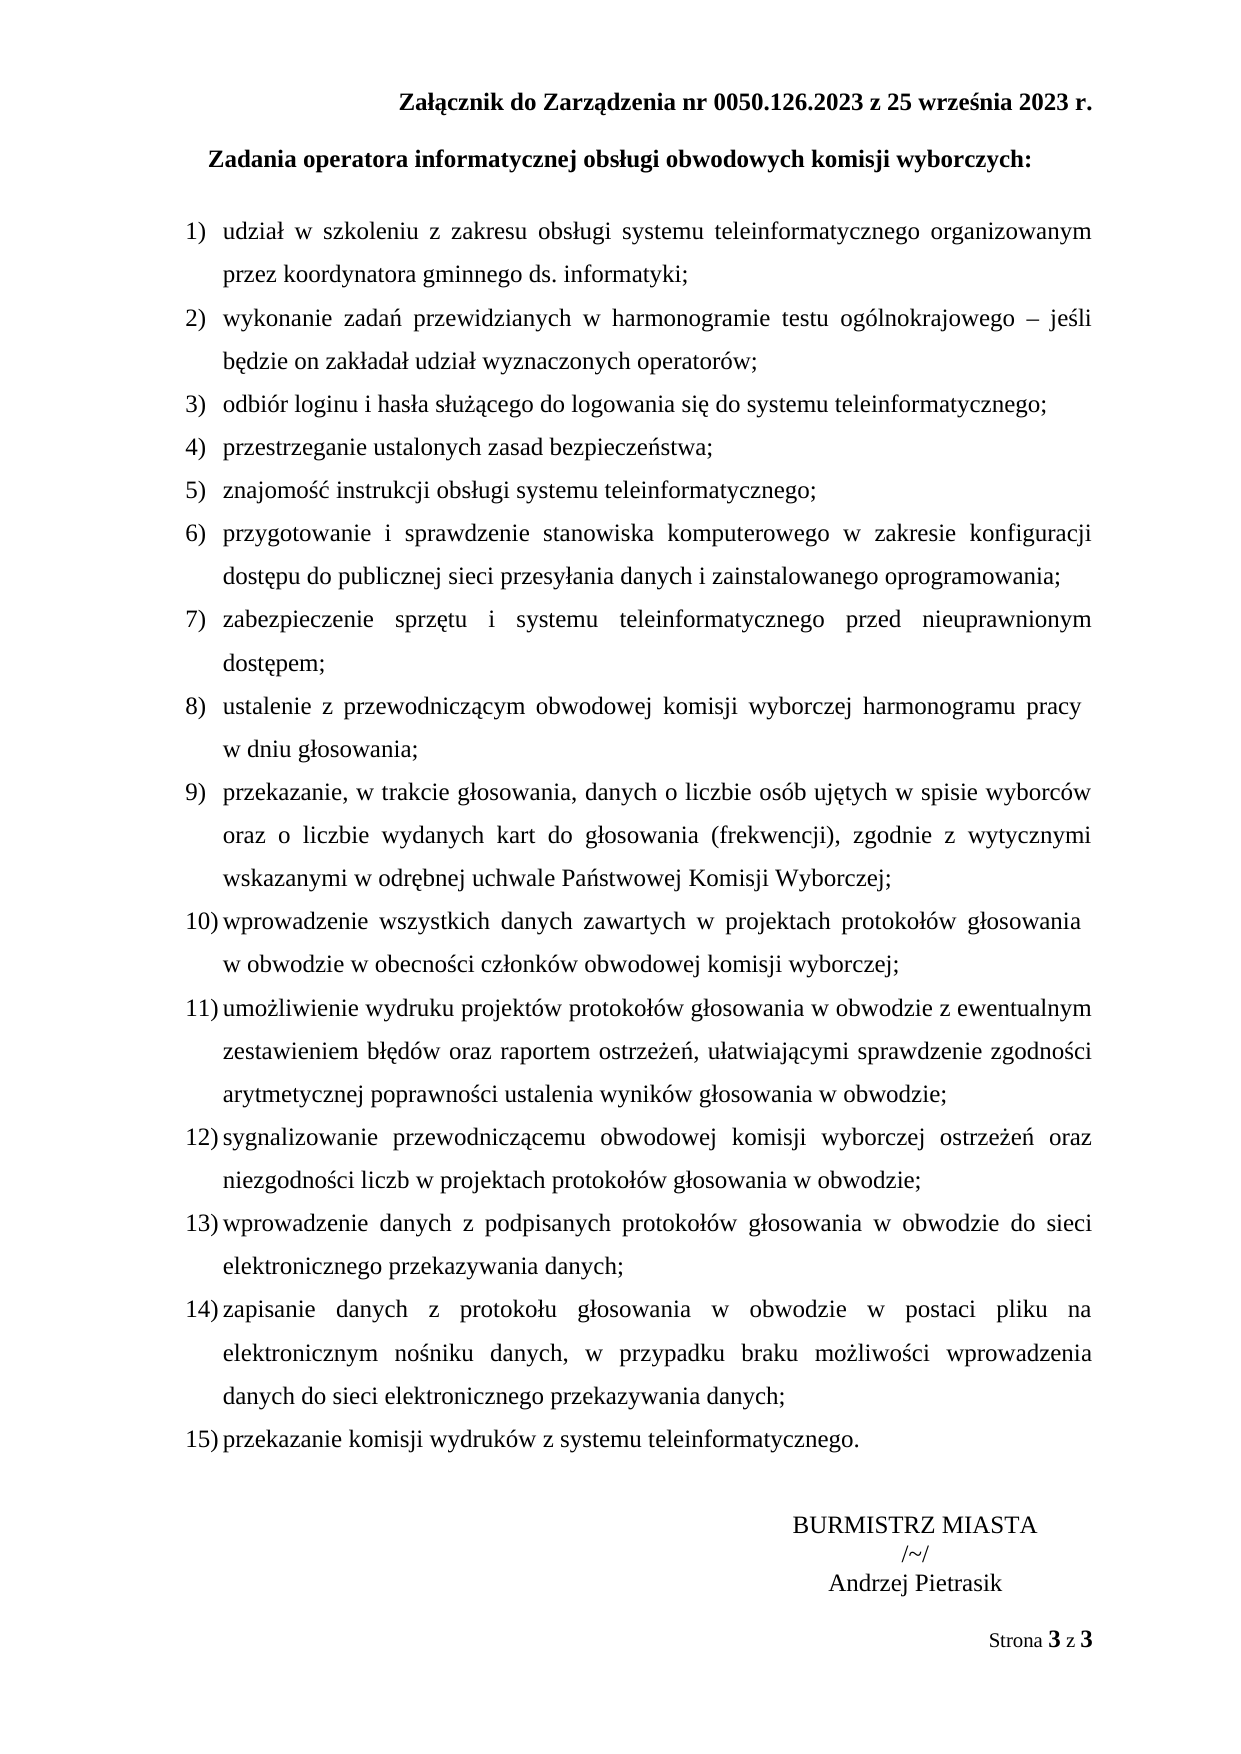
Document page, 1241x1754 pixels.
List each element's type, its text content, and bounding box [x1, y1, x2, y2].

list sygnalizowanie przewodniczącemu obwodowej komisji wyborczej ostrzeżeń oraz niezgodności liczb w projektach protokołów głosowania w obwodzie; [185, 1122, 1093, 1194]
list przekazanie komisji wydruków z systemu teleinformatycznego. [185, 1424, 1093, 1453]
list zabezpieczenie sprzętu i systemu teleinformatycznego przed nieuprawnionym dostępem; [185, 604, 1093, 676]
list umożliwienie wydruku projektów protokołów głosowania w obwodzie z ewentualnym zestawieniem błędów oraz raportem ostrzeżeń, ułatwiającymi sprawdzenie zgodności arytmetycznej poprawności ustalenia wyników głosowania w obwodzie; [185, 993, 1093, 1108]
list udział w szkoleniu z zakresu obsługi systemu teleinformatycznego organizowanym przez koordynatora gminnego ds. informatyki; [185, 216, 1093, 288]
text /~/ [738, 1539, 1093, 1568]
list zapisanie danych z protokołu głosowania w obwodzie w postaci pliku na elektronicznym nośniku danych, w przypadku braku możliwości wprowadzenia danych do sieci elektronicznego przekazywania danych; [185, 1294, 1093, 1409]
list znajomość instrukcji obsługi systemu teleinformatycznego; [185, 475, 1093, 504]
list przestrzeganie ustalonych zasad bezpieczeństwa; [185, 432, 1093, 461]
text BURMISTRZ MIASTA [738, 1510, 1093, 1539]
list przygotowanie i sprawdzenie stanowiska komputerowego w zakresie konfiguracji dostępu do publicznej sieci przesyłania danych i zainstalowanego oprogramowania; [185, 518, 1093, 590]
list przekazanie, w trakcie głosowania, danych o liczbie osób ujętych w spisie wyborców oraz o liczbie wydanych kart do głosowania (frekwencji), zgodnie z wytycznymi wskazanymi w odrębnej uchwale Państwowej Komisji Wyborczej; [185, 777, 1093, 892]
text Zadania operatora informatycznej obsługi obwodowych komisji wyborczych: [148, 144, 1093, 173]
list wykonanie zadań przewidzianych w harmonogramie testu ogólnokrajowego – jeśli będzie on zakładał udział wyznaczonych operatorów; [185, 303, 1093, 374]
list wprowadzenie wszystkich danych zawartych w projektach protokołów głosowania w obwodzie w obecności członków obwodowej komisji wyborczej; [185, 906, 1093, 978]
list odbiór loginu i hasła służącego do logowania się do systemu teleinformatycznego; [185, 389, 1093, 418]
text Załącznik do Zarządzenia nr 0050.126.2023 z 25 września 2023 r. [148, 87, 1093, 116]
list wprowadzenie danych z podpisanych protokołów głosowania w obwodzie do sieci elektronicznego przekazywania danych; [185, 1208, 1093, 1280]
text Andrzej Pietrasik [738, 1568, 1093, 1596]
list ustalenie z przewodniczącym obwodowej komisji wyborczej harmonogramu pracy w dniu głosowania; [185, 691, 1093, 763]
